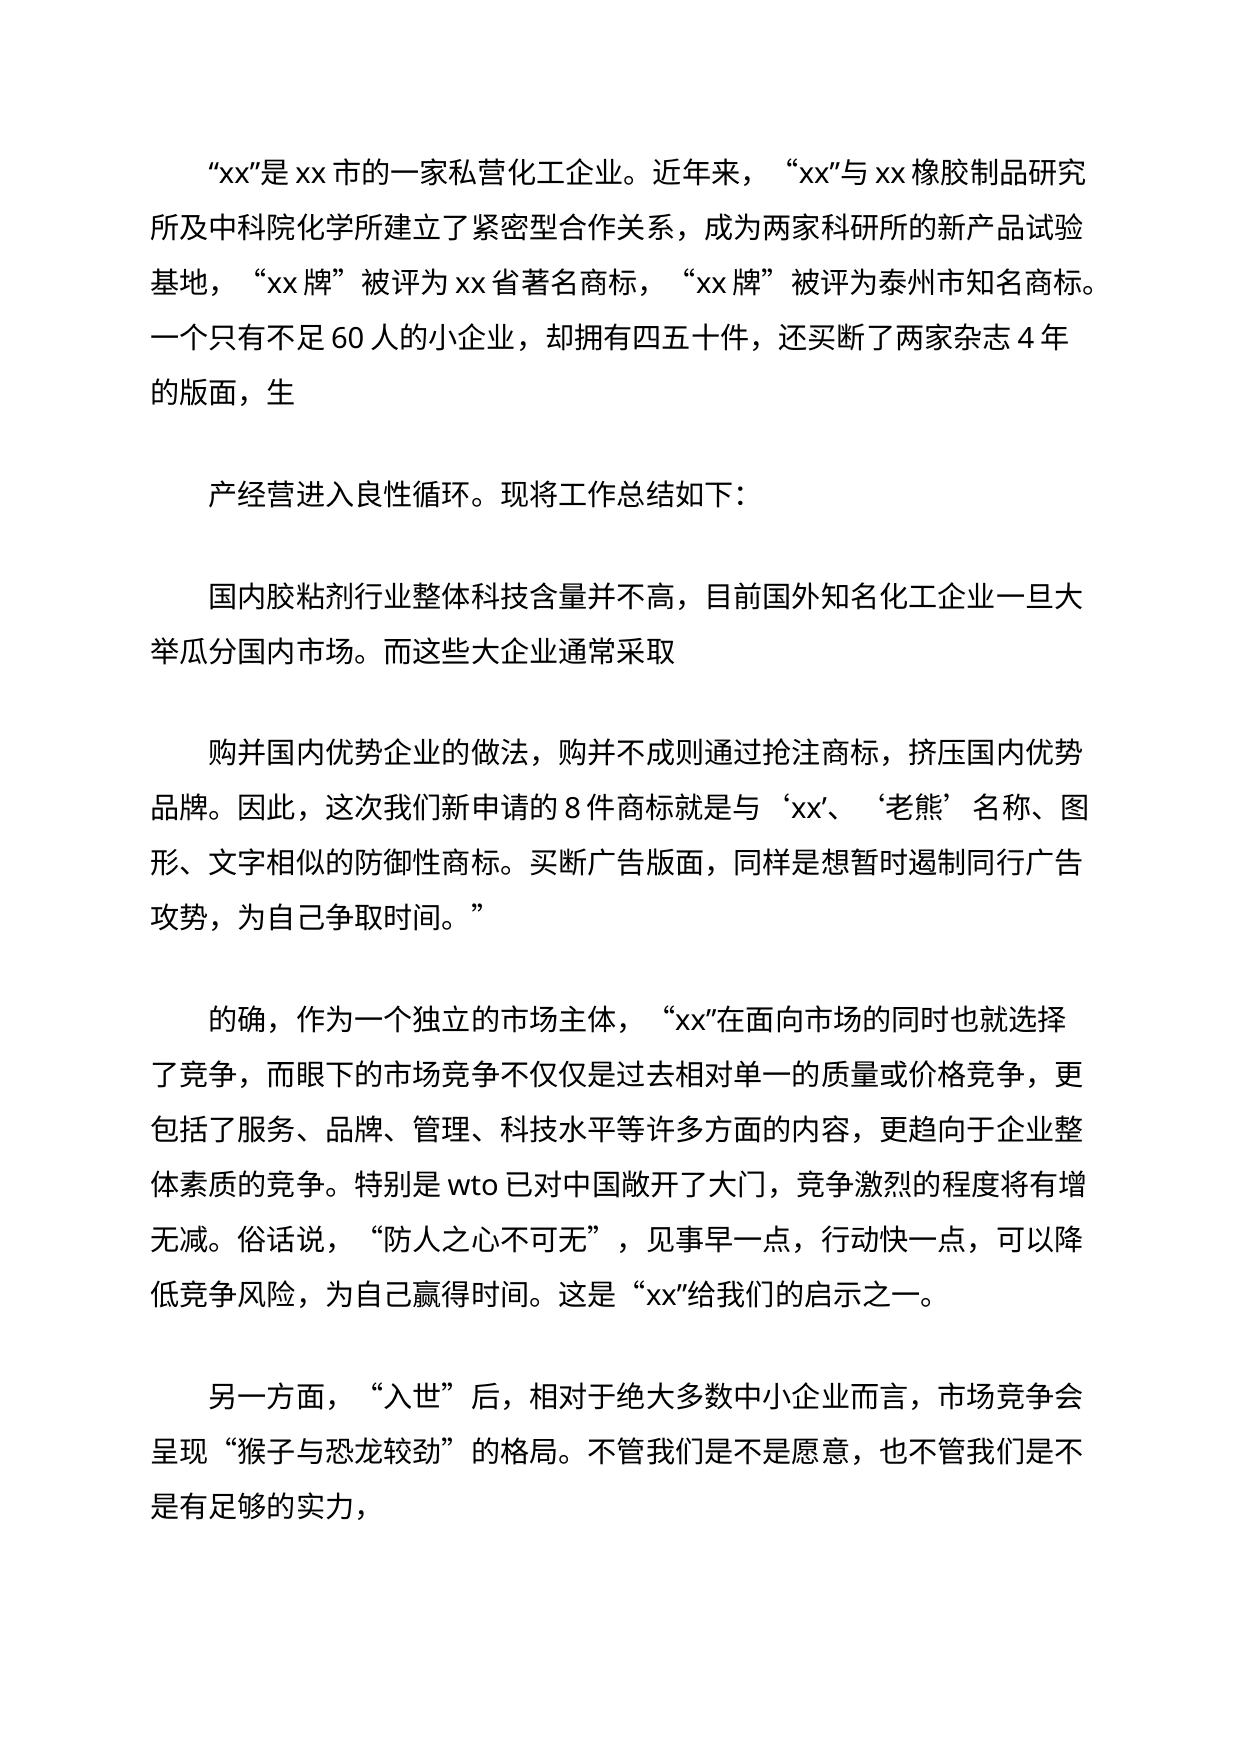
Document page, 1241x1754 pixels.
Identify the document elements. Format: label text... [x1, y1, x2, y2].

text 产经营进入良性循环。现将工作总结如下： [150, 472, 1090, 514]
text 的确，作为一个独立的市场主体，“xx”在面向市场的同时也就选择了竞争，而眼下的市场竞争不仅仅是过去相对单一的质量或价格竞争，更包括了服务、品牌、管理、科技水平等许多方面的内容，更趋向于企业整体素质的竞争。特别是wto已对中国敞开了大门，竞争激烈的程度将有增无减。俗话说，“防人之心不可无”，见事早一点，行动快一点，可以降低竞争风险，为自己赢得时间。这是“xx”给我们的启示之一。 [150, 997, 1090, 1314]
text “xx”是xx市的一家私营化工企业。近年来，“xx”与xx橡胶制品研究所及中科院化学所建立了紧密型合作关系，成为两家科研所的新产品试验基地，“xx牌”被评为xx省著名商标，“xx牌”被评为泰州市知名商标。一个只有不足60人的小企业，却拥有四五十件，还买断了两家杂志4年的版面，生 [150, 150, 1090, 412]
text 国内胶粘剂行业整体科技含量并不高，目前国外知名化工企业一旦大举瓜分国内市场。而这些大企业通常采取 [150, 573, 1090, 671]
text 另一方面，“入世”后，相对于绝大多数中小企业而言，市场竞争会呈现“猴子与恐龙较劲”的格局。不管我们是不是愿意，也不管我们是不是有足够的实力， [150, 1373, 1090, 1525]
text 购并国内优势企业的做法，购并不成则通过抢注商标，挤压国内优势品牌。因此，这次我们新申请的8件商标就是与‘xx’、‘老熊’名称、图形、文字相似的防御性商标。买断广告版面，同样是想暂时遏制同行广告攻势，为自己争取时间。” [150, 730, 1090, 937]
